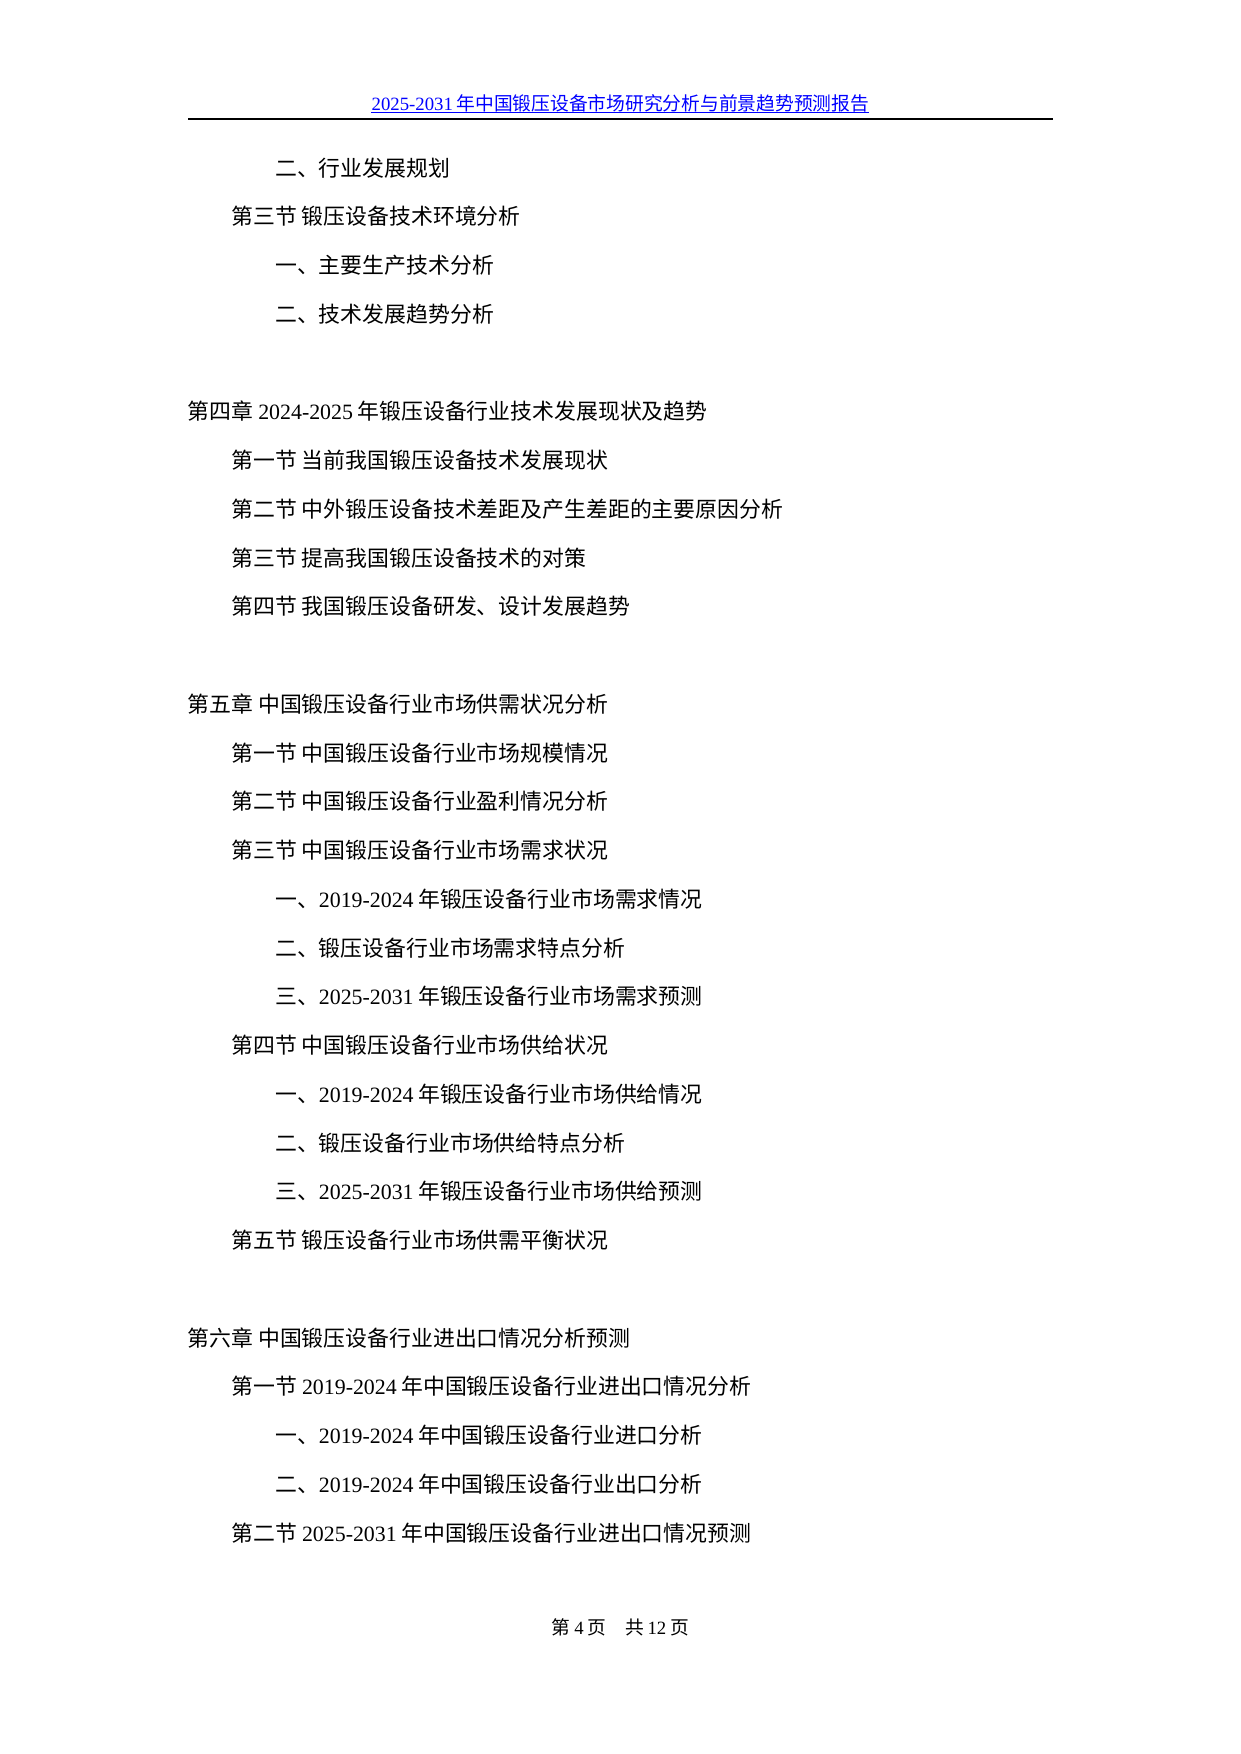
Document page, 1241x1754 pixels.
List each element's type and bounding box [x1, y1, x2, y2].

text [187, 150, 1053, 1548]
